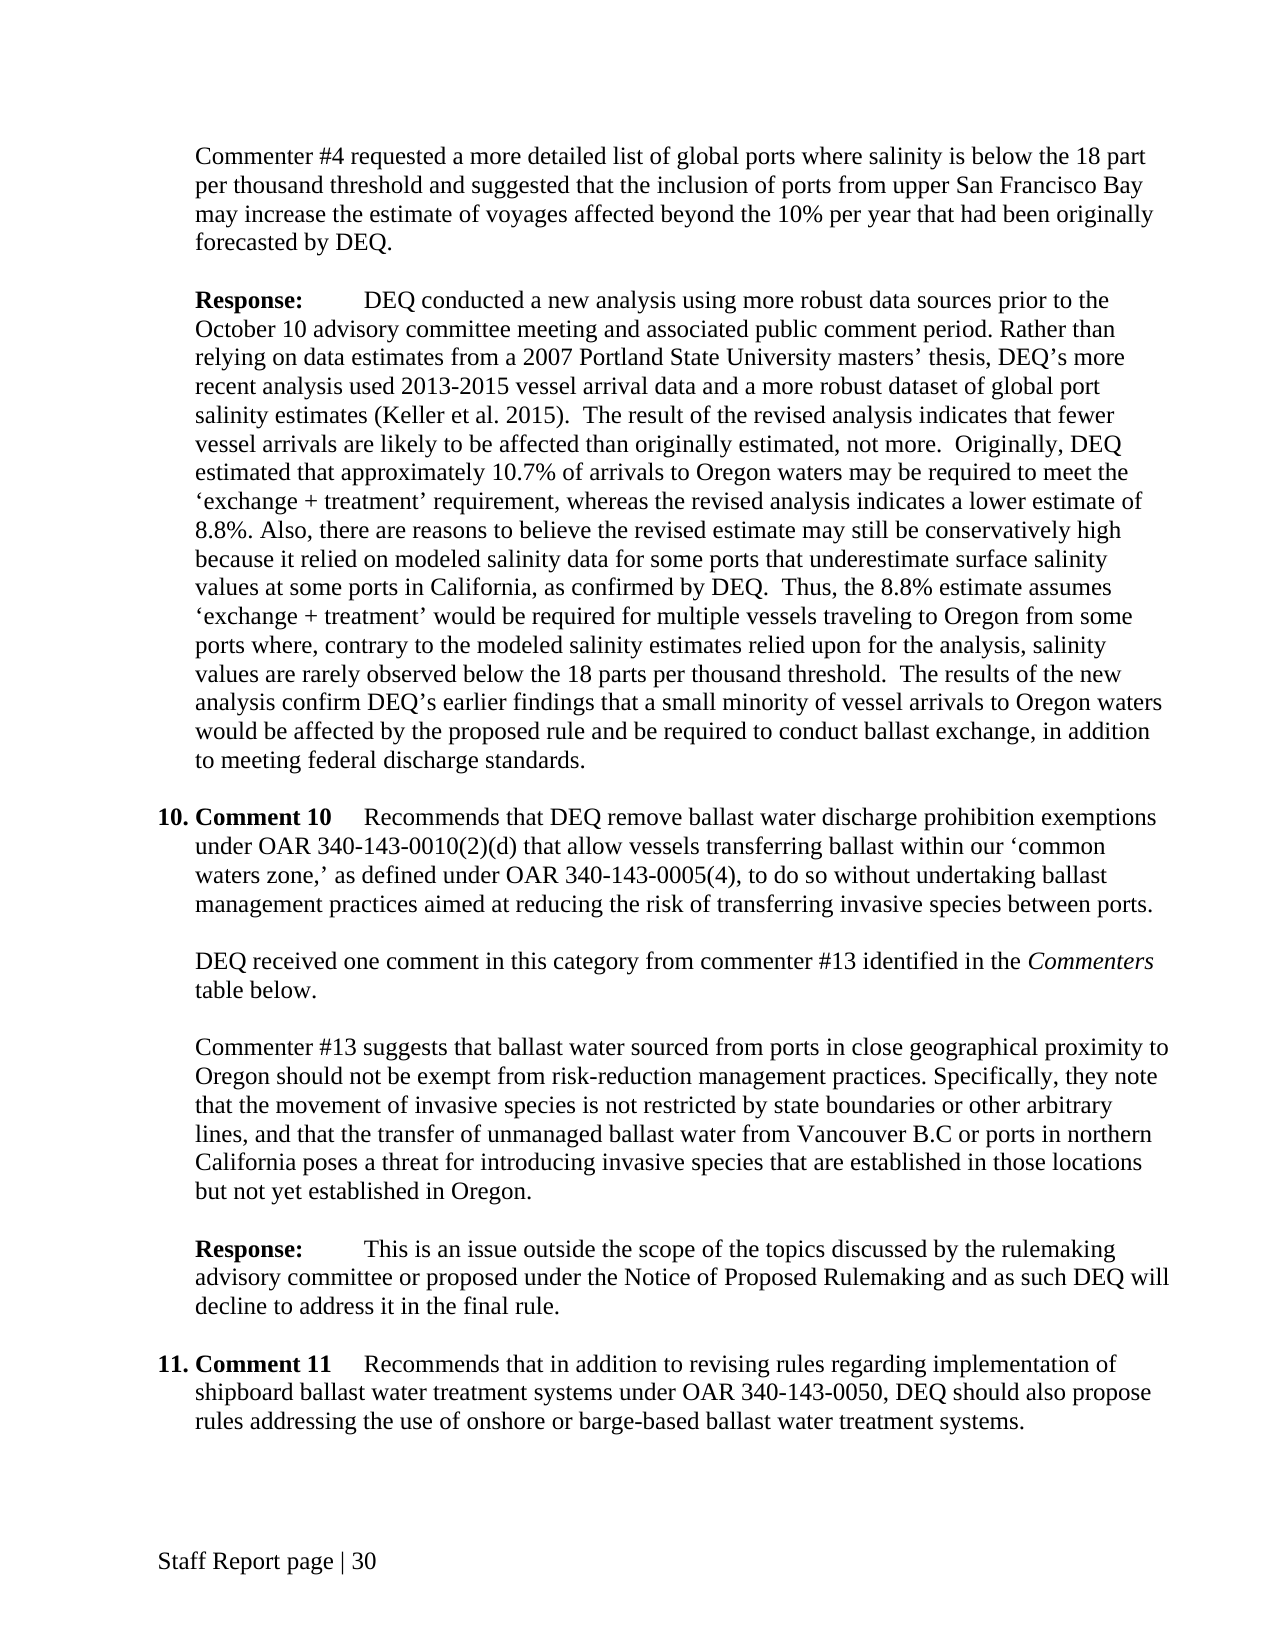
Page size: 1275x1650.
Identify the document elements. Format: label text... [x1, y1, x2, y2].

list Response: This is an issue outside the scope of the topics discussed by the rulemaking advisory committee or proposed under the Notice of Proposed Rulemaking and as such DEQ will decline to address it in the final rule. [195, 1234, 1171, 1320]
text DEQ received one comment in this category from commenter #13 identified in the Commenters table below. [195, 946, 1171, 1004]
list Comment 10 Recommends that DEQ remove ballast water discharge prohibition exemptions under OAR 340-143-0010(2)(d) that allow vessels transferring ballast within our ‘common waters zone,’ as defined under OAR 340-143-0005(4), to do so without undertaking ballast management practices aimed at reducing the risk of transferring invasive species between ports. [157, 802, 1171, 917]
text Commenter #4 requested a more detailed list of global ports where salinity is below the 18 part per thousand threshold and suggested that the inclusion of ports from upper San Francisco Bay may increase the estimate of voyages affected beyond the 10% per year that had been originally forecasted by DEQ. [195, 141, 1171, 256]
list Comment 11 Recommends that in addition to revising rules regarding implementation of shipboard ballast water treatment systems under OAR 340-143-0050, DEQ should also propose rules addressing the use of onshore or barge-based ballast water treatment systems. [157, 1349, 1171, 1435]
text Commenter #13 suggests that ballast water sourced from ports in close geographical proximity to Oregon should not be exempt from risk-reduction management practices. Specifically, they note that the movement of invasive species is not restricted by state boundaries or other arbitrary lines, and that the transfer of unmanaged ballast water from Vancouver B.C or ports in northern California poses a threat for introducing invasive species that are established in those locations but not yet established in Oregon. [195, 1032, 1171, 1205]
list Response: DEQ conducted a new analysis using more robust data sources prior to the October 10 advisory committee meeting and associated public comment period. Rather than relying on data estimates from a 2007 Portland State University masters’ thesis, DEQ’s more recent analysis used 2013-2015 vessel arrival data and a more robust dataset of global port salinity estimates (Keller et al. 2015). The result of the revised analysis indicates that fewer vessel arrivals are likely to be affected than originally estimated, not more. Originally, DEQ estimated that approximately 10.7% of arrivals to Oregon waters may be required to meet the ‘exchange + treatment’ requirement, whereas the revised analysis indicates a lower estimate of 8.8%. Also, there are reasons to believe the revised estimate may still be conservatively high because it relied on modeled salinity data for some ports that underestimate surface salinity values at some ports in California, as confirmed by DEQ. Thus, the 8.8% estimate assumes ‘exchange + treatment’ would be required for multiple vessels traveling to Oregon from some ports where, contrary to the modeled salinity estimates relied upon for the analysis, salinity values are rarely observed below the 18 parts per thousand threshold. The results of the new analysis confirm DEQ’s earlier findings that a small minority of vessel arrivals to Oregon waters would be affected by the proposed rule and be required to conduct ballast exchange, in addition to meeting federal discharge standards. [195, 285, 1171, 774]
